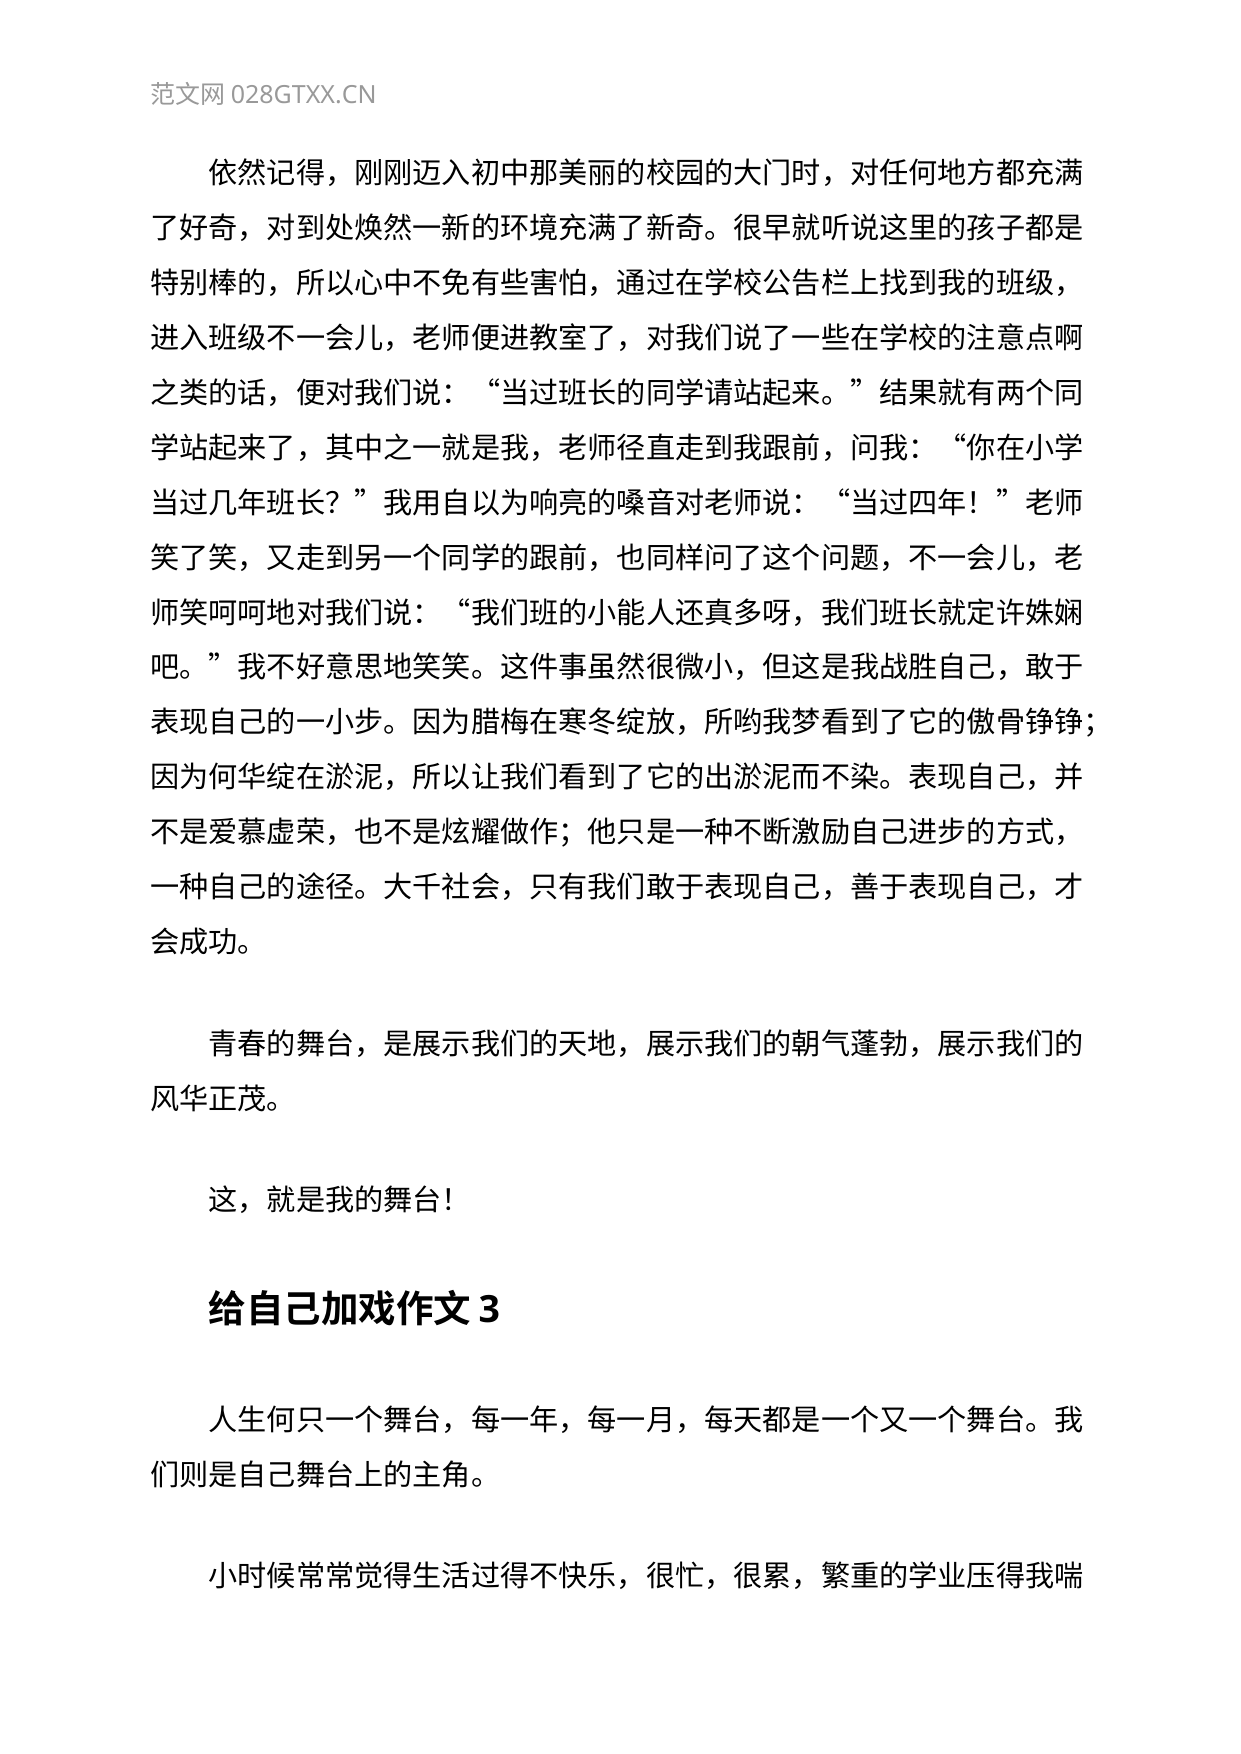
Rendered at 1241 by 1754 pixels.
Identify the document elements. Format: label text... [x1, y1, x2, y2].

text 给自己加戏作文3 [150, 1279, 1090, 1333]
text 青春的舞台，是展示我们的天地，展示我们的朝气蓬勃，展示我们的风华正茂。 [150, 1020, 1090, 1117]
text 这，就是我的舞台！ [150, 1177, 1090, 1219]
text 依然记得，刚刚迈入初中那美丽的校园的大门时，对任何地方都充满了好奇，对到处焕然一新的环境充满了新奇。很早就听说这里的孩子都是特别棒的，所以心中不免有些害怕，通过在学校公告栏上找到我的班级，进入班级不一会儿，老师便进教室了，对我们说了一些在学校的注意点啊之类的话，便对我们说：“当过班长的同学请站起来。”结果就有两个同学站起来了，其中之一就是我，老师径直走到我跟前，问我：“你在小学当过几年班长？”我用自以为响亮的嗓音对老师说：“当过四年！”老师笑了笑，又走到另一个同学的跟前，也同样问了这个问题，不一会儿，老师笑呵呵地对我们说：“我们班的小能人还真多呀，我们班长就定许姝娴吧。”我不好意思地笑笑。这件事虽然很微小，但这是我战胜自己，敢于表现自己的一小步。因为腊梅在寒冬绽放，所哟我梦看到了它的傲骨铮铮；因为何华绽在淤泥，所以让我们看到了它的出淤泥而不染。表现自己，并不是爱慕虚荣，也不是炫耀做作；他只是一种不断激励自己进步的方式，一种自己的途径。大千社会，只有我们敢于表现自己，善于表现自己，才会成功。 [150, 150, 1090, 961]
text 人生何只一个舞台，每一年，每一月，每天都是一个又一个舞台。我们则是自己舞台上的主角。 [150, 1396, 1090, 1493]
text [150, 1553, 1090, 1595]
